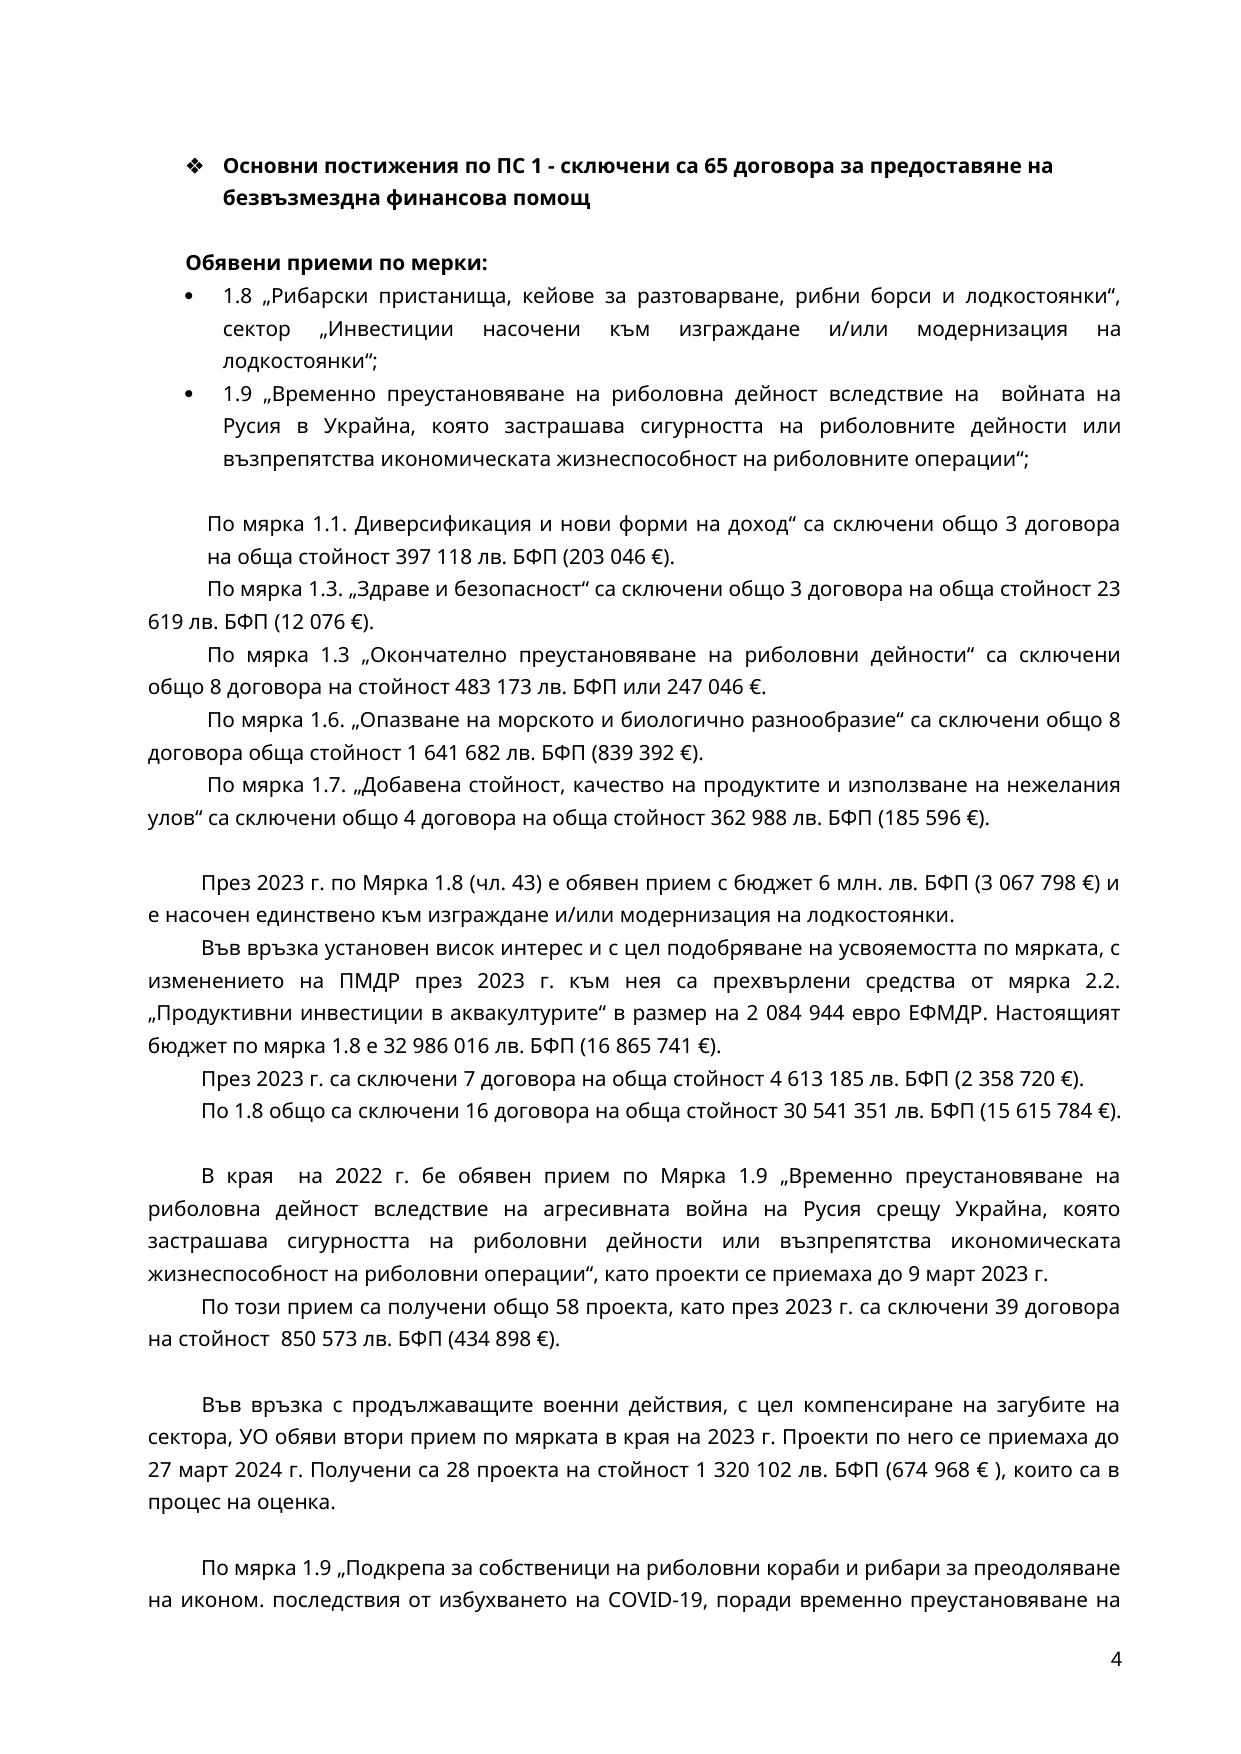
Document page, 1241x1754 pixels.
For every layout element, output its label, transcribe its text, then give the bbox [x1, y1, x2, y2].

text Във връзка с продължаващите военни действия, с цел компенсиране на загубите на сектора, УО обяви втори прием по мярката в края на 2023 г. Проекти по него се приемаха до 27 март 2024 г. Получени са 28 проекта на стойност 1 320 102 лв. БФП (674 968 € ), които са в процес на оценка. [148, 1390, 1122, 1516]
text Обявени приеми по мерки: [148, 248, 1122, 277]
text По мярка 1.1. Диверсификация и нови форми на доход“ са сключени общо 3 договора на обща стойност 397 118 лв. БФП (203 046 €). [207, 509, 1122, 570]
list Основни постижения по ПС 1 - сключени са 65 договора за предоставяне на безвъзмездна финансова помощ [185, 151, 1122, 212]
text През 2023 г. са сключени 7 договора на обща стойност 4 613 185 лв. БФП (2 358 720 €). [148, 1064, 1122, 1092]
text По мярка 1.7. „Добавена стойност, качество на продуктите и използване на нежелания улов“ са сключени общо 4 договора на обща стойност 362 988 лв. БФП (185 596 €). [148, 770, 1122, 831]
text По мярка 1.3 „Окончателно преустановяване на риболовни дейности“ са сключени общо 8 договора на стойност 483 173 лв. БФП или 247 046 €. [148, 640, 1122, 701]
text По този прием са получени общо 58 проекта, като през 2023 г. са сключени 39 договора на стойност 850 573 лв. БФП (434 898 €). [148, 1292, 1122, 1353]
text По мярка 1.3. „Здраве и безопасност“ са сключени общо 3 договора на обща стойност 23 619 лв. БФП (12 076 €). [148, 574, 1122, 636]
text През 2023 г. по Мярка 1.8 (чл. 43) е обявен прием с бюджет 6 млн. лв. БФП (3 067 798 €) и е насочен единствено към изграждане и/или модернизация на лодкостоянки. [148, 868, 1122, 929]
text По 1.8 общо са сключени 16 договора на обща стойност 30 541 351 лв. БФП (15 615 784 €). [148, 1096, 1122, 1125]
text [148, 1553, 1122, 1614]
list 1.8 „Рибарски пристанища, кейове за разтоварване, рибни борси и лодкостоянки“, сектор „Инвестиции насочени към изграждане и/или модернизация на лодкостоянки“; [185, 281, 1122, 375]
text По мярка 1.6. „Опазване на морското и биологично разнообразие“ са сключени общо 8 договора обща стойност 1 641 682 лв. БФП (839 392 €). [148, 705, 1122, 766]
text Във връзка установен висок интерес и с цел подобряване на усвояемостта по мярката, с изменението на ПМДР през 2023 г. към нея са прехвърлени средства от мярка 2.2. „Продуктивни инвестиции в аквакултурите“ в размер на 2 084 944 евро ЕФМДР. Настоящият бюджет по мярка 1.8 е 32 986 016 лв. БФП (16 865 741 €). [148, 933, 1122, 1059]
text В края на 2022 г. бе обявен прием по Мярка 1.9 „Временно преустановяване на риболовна дейност вследствие на агресивната война на Русия срещу Украйна, която застрашава сигурността на риболовни дейности или възпрепятства икономическата жизнеспособност на риболовни операции“, като проекти се приемаха до 9 март 2023 г. [148, 1161, 1122, 1288]
list 1.9 „Временно преустановяване на риболовна дейност вследствие на войната на Русия в Украйна, която застрашава сигурността на риболовните дейности или възпрепятства икономическата жизнеспособност на риболовните операции“; [185, 379, 1122, 473]
